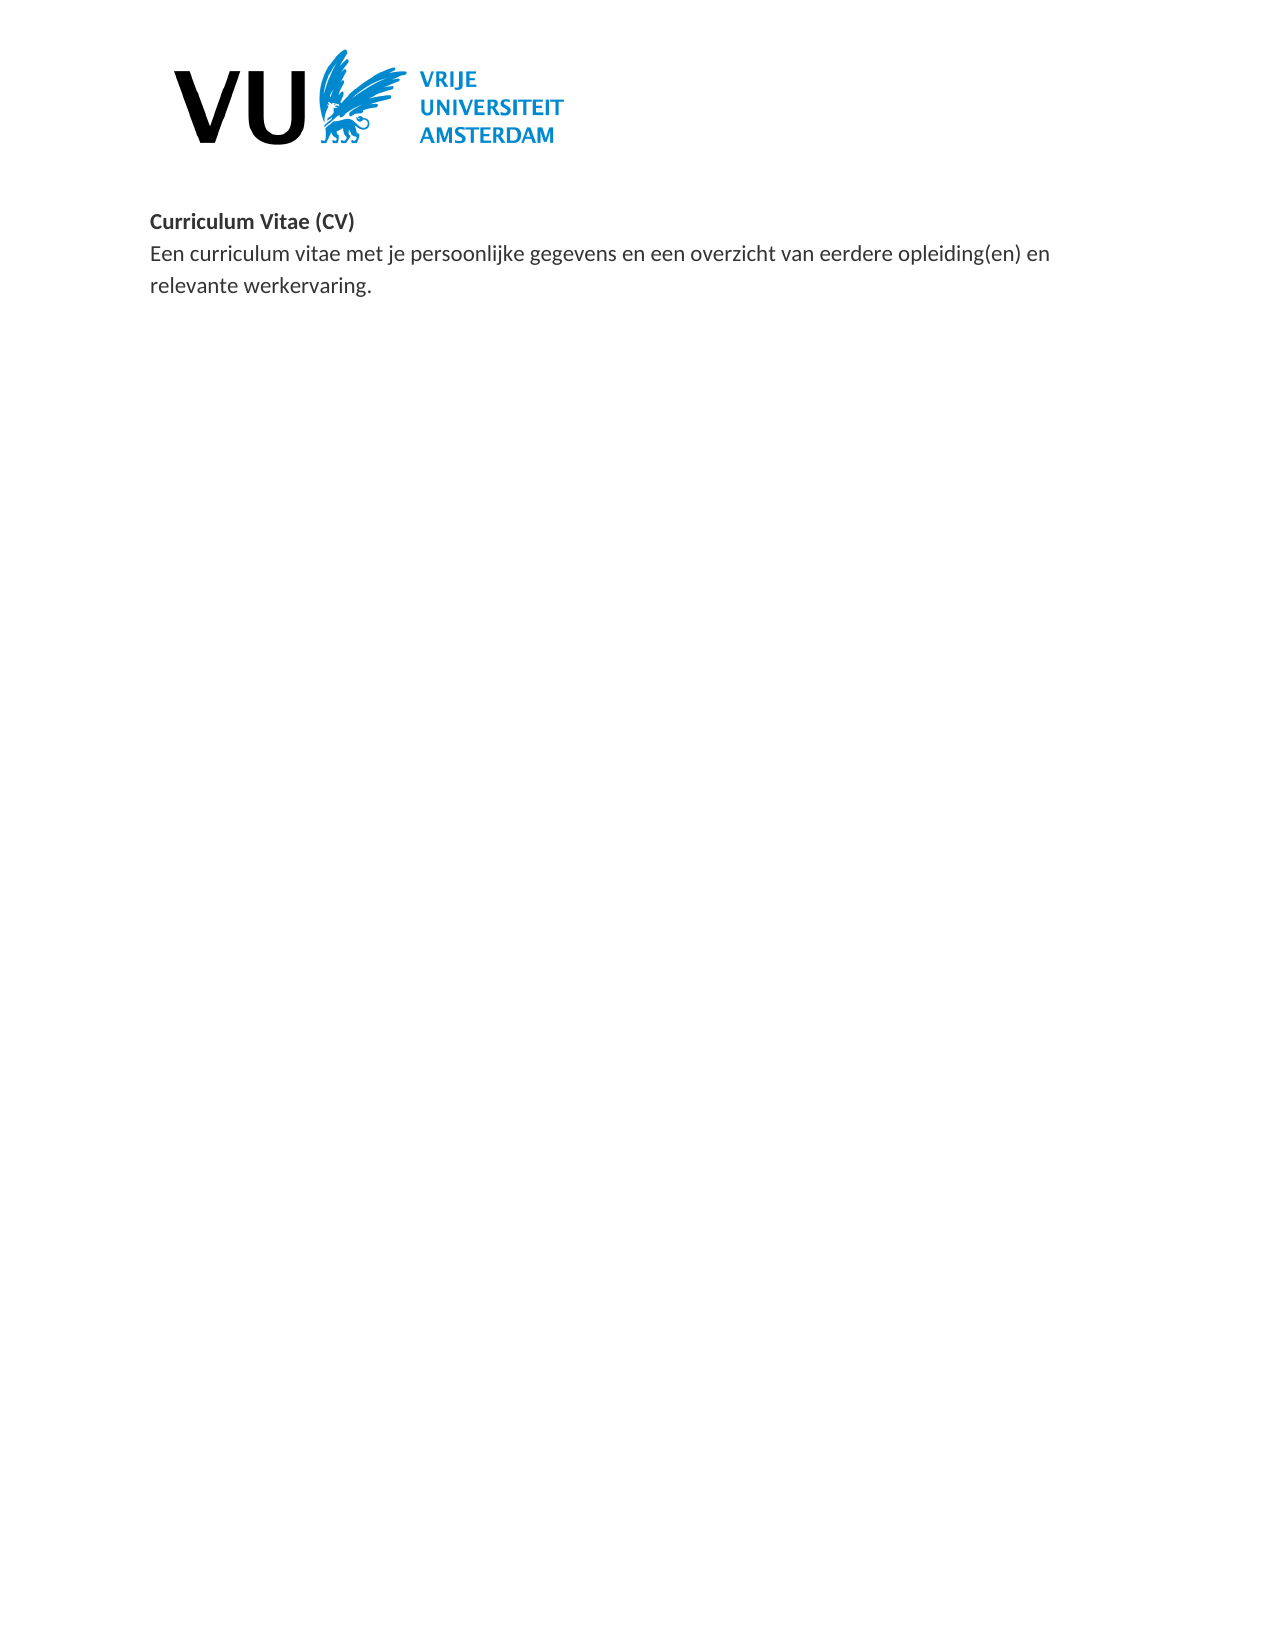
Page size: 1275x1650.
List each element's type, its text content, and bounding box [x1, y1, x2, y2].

text Curriculum Vitae (CV) Een curriculum vitae met je persoonlijke gegevens en een overzicht van eerdere opleiding(en) en relevante werkervaring. [150, 207, 1125, 299]
picture [145, 39, 592, 172]
